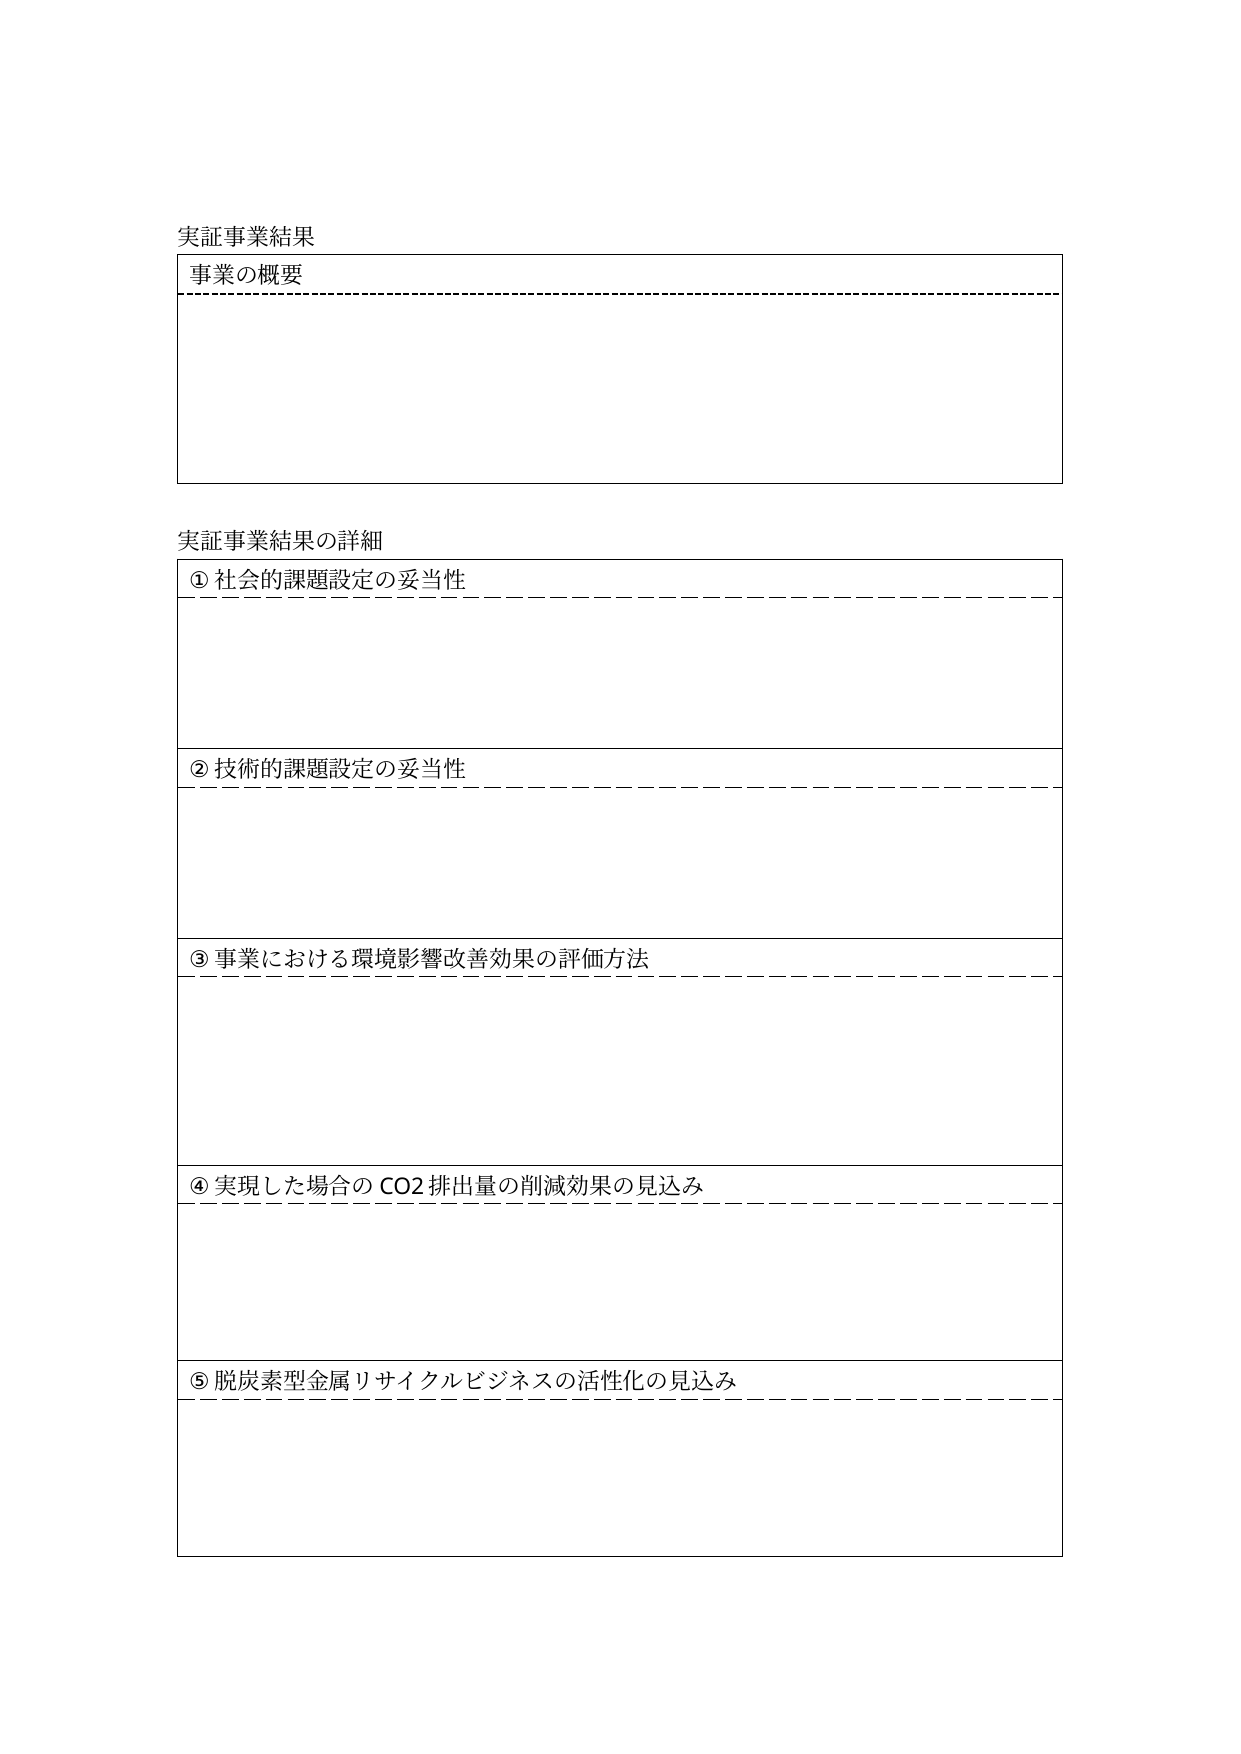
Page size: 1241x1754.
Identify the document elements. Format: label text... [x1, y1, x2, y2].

table_cell [178, 1203, 1062, 1360]
table_cell [178, 597, 1062, 748]
text 実証事業結果の詳細 [177, 521, 1063, 558]
table_cell ②技術的課題設定の妥当性 [178, 749, 1062, 787]
table_cell [178, 1399, 1062, 1556]
table_cell [178, 787, 1062, 938]
table_cell ⑤脱炭素型金属リサイクルビジネスの活性化の見込み [178, 1361, 1062, 1398]
text 実証事業結果 [177, 217, 1063, 254]
table_cell ④実現した場合のCO2排出量の削減効果の見込み [178, 1166, 1062, 1203]
table_cell [178, 976, 1062, 1165]
table_header 事業の概要 [178, 255, 1062, 293]
table_cell [178, 293, 1062, 482]
table_header ①社会的課題設定の妥当性 [178, 560, 1062, 597]
table_cell ③事業における環境影響改善効果の評価方法 [178, 939, 1062, 976]
